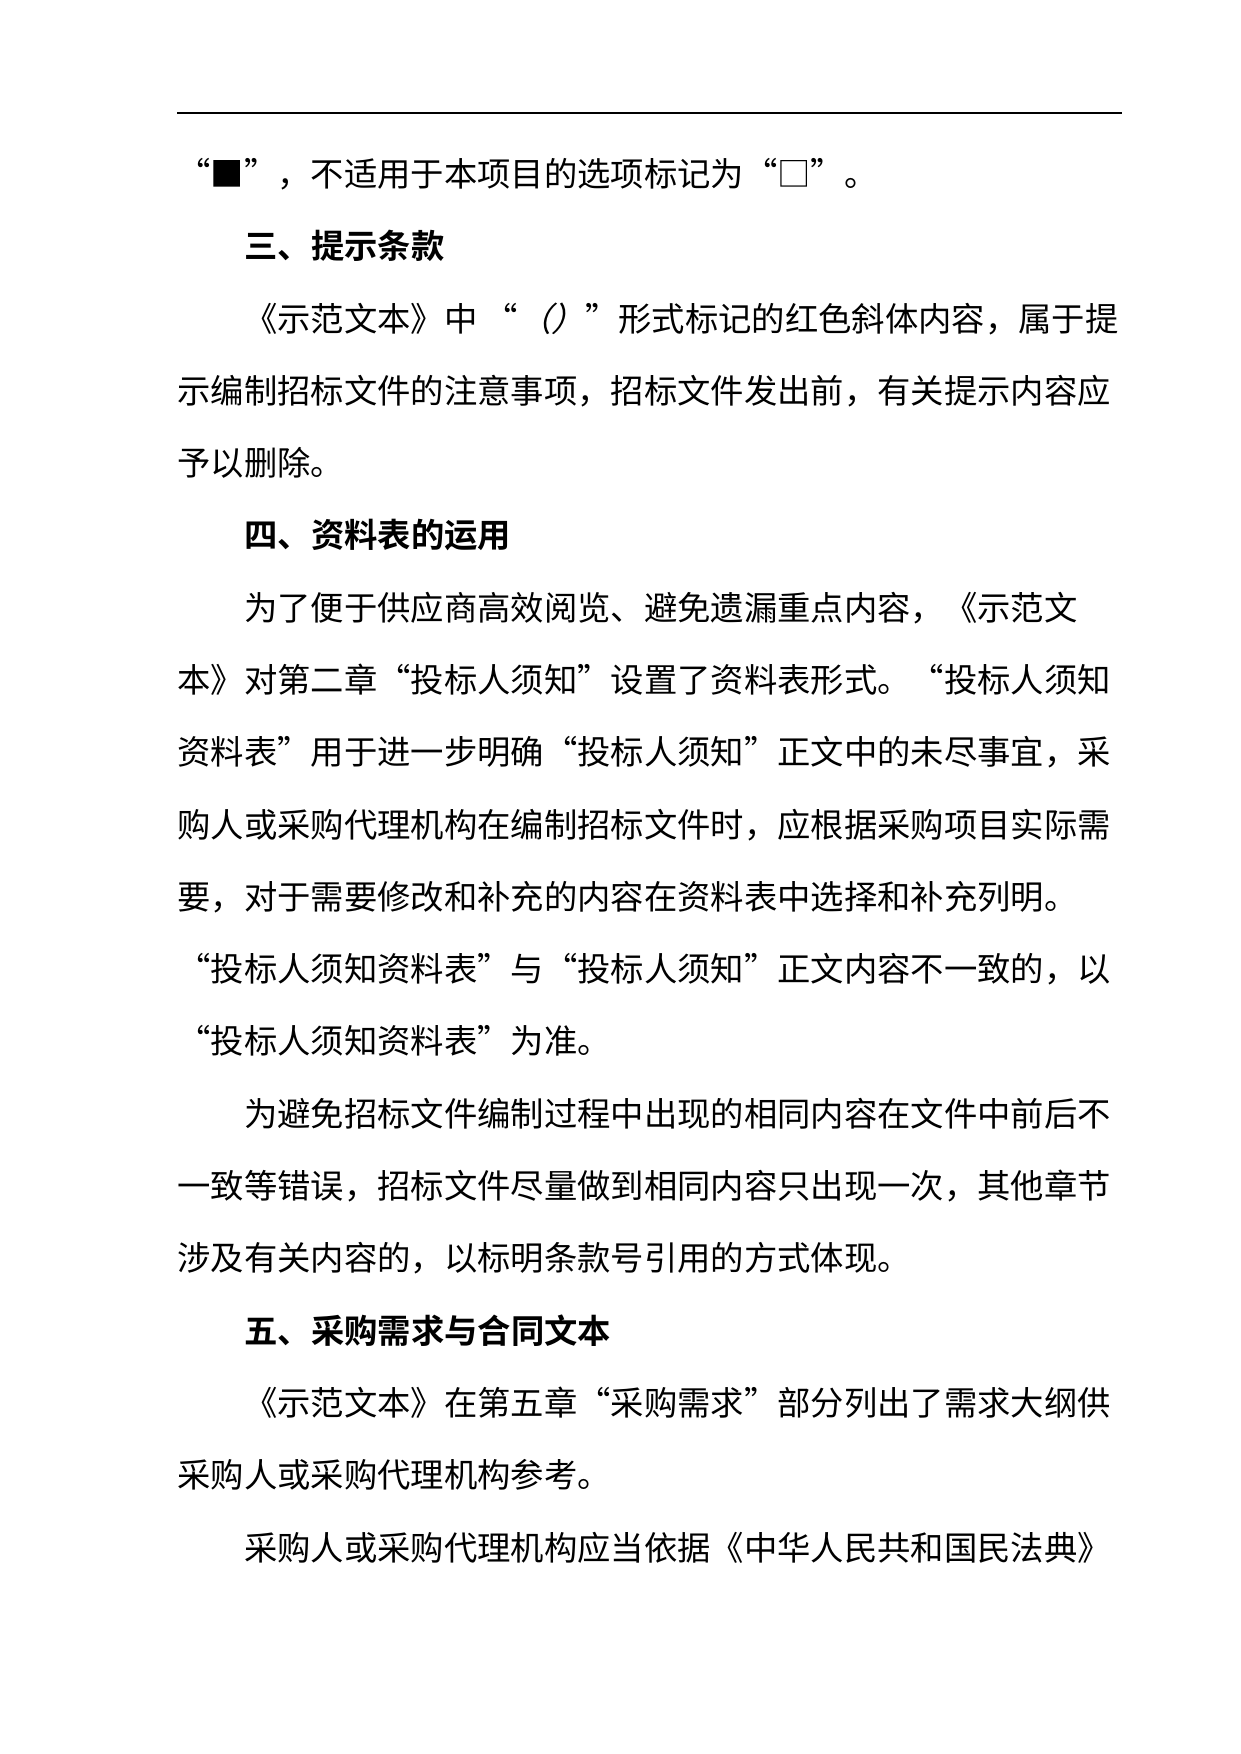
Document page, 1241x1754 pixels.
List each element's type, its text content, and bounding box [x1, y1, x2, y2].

text 《示范文本》在第五章“采购需求”部分列出了需求大纲供采购人或采购代理机构参考。 [177, 1377, 1122, 1497]
text 五、采购需求与合同文本 [177, 1304, 1122, 1353]
text 为避免招标文件编制过程中出现的相同内容在文件中前后不一致等错误，招标文件尽量做到相同内容只出现一次，其他章节涉及有关内容的，以标明条款号引用的方式体现。 [177, 1087, 1122, 1280]
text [177, 148, 1122, 196]
text 三、提示条款 [177, 220, 1122, 268]
text 为了便于供应商高效阅览、避免遗漏重点内容，《示范文本》对第二章“投标人须知”设置了资料表形式。“投标人须知资料表”用于进一步明确“投标人须知”正文中的未尽事宜，采购人或采购代理机构在编制招标文件时，应根据采购项目实际需要，对于需要修改和补充的内容在资料表中选择和补充列明。“投标人须知资料表”与“投标人须知”正文内容不一致的，以“投标人须知资料表”为准。 [177, 581, 1122, 1063]
text 四、资料表的运用 [177, 509, 1122, 557]
text 《示范文本》中 “（）”形式标记的红色斜体内容，属于提示编制招标文件的注意事项，招标文件发出前，有关提示内容应予以删除。 [177, 292, 1122, 485]
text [177, 1521, 1122, 1569]
